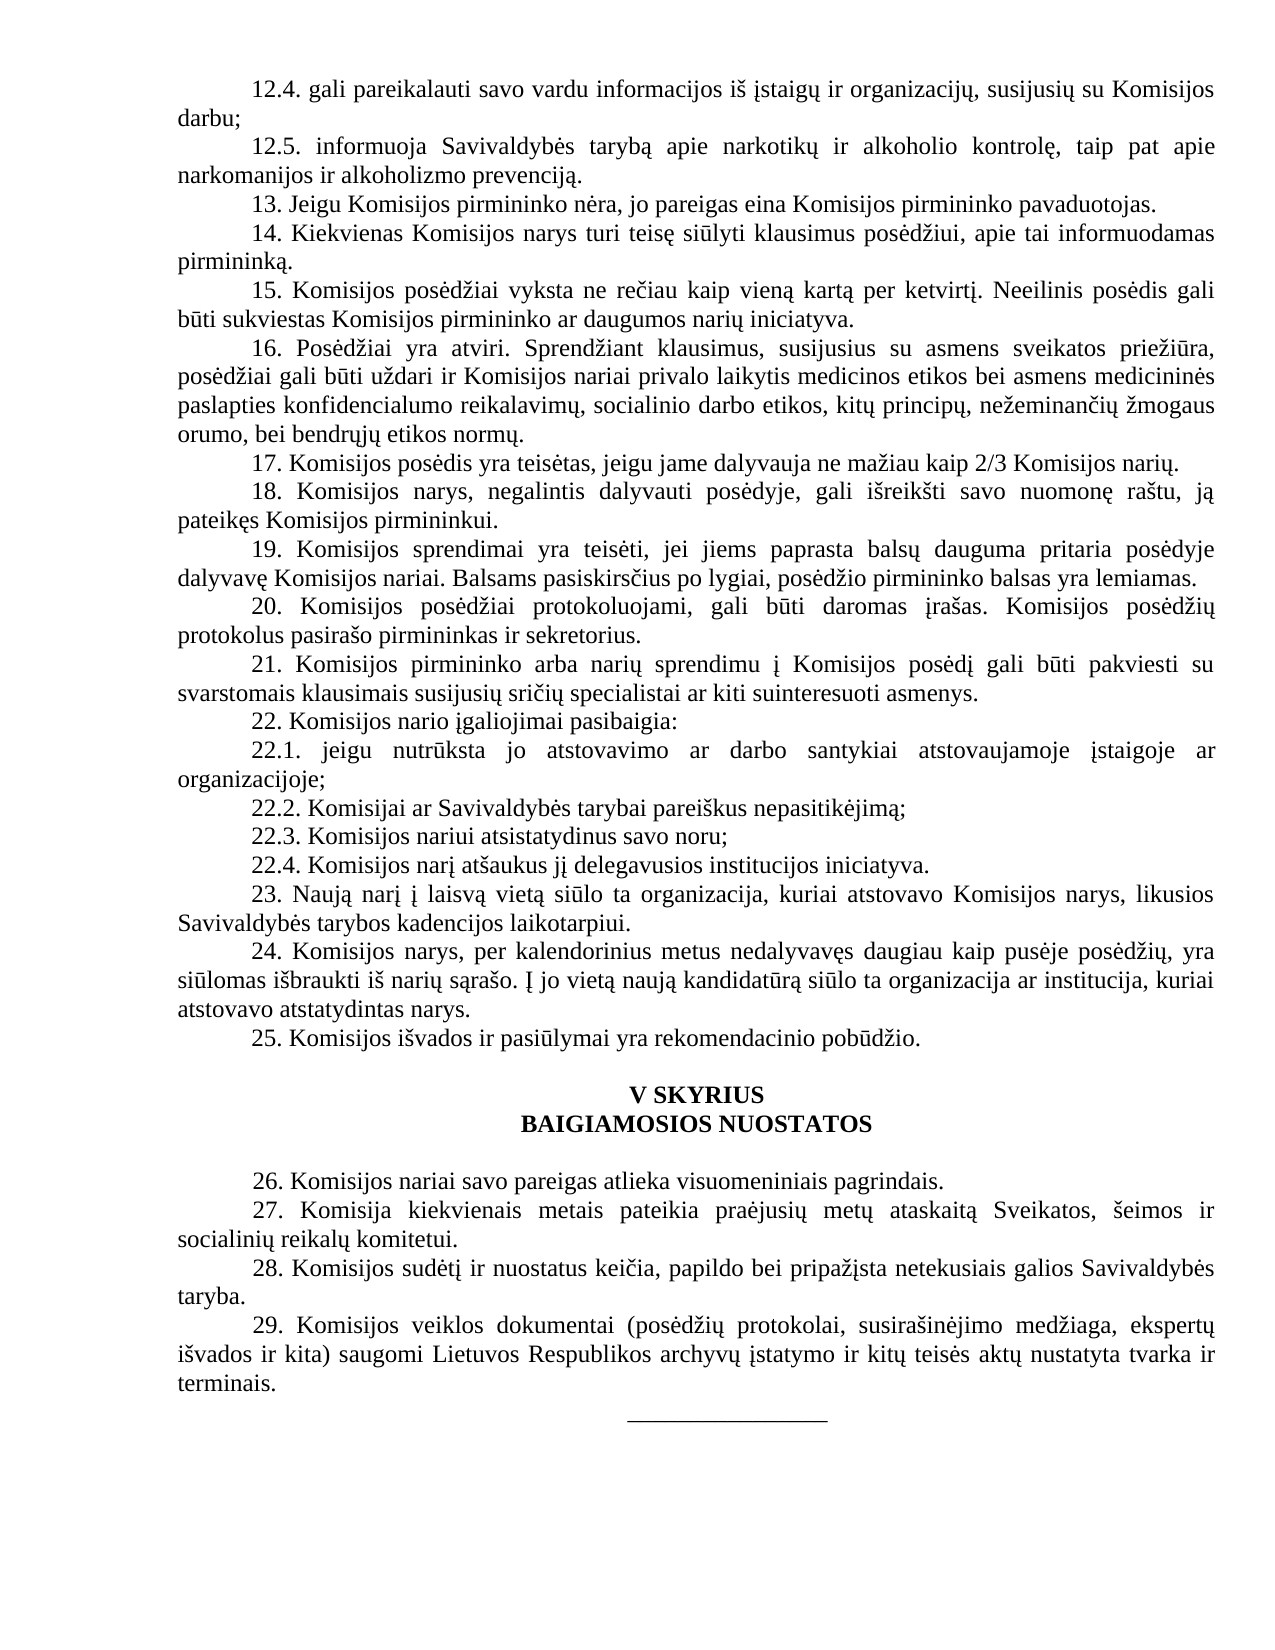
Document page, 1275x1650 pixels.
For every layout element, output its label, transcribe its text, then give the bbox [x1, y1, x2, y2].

text 22.3. Komisijos nariui atsistatydinus savo noru; [177, 821, 1216, 850]
text 23. Naują narį į laisvą vietą siūlo ta organizacija, kuriai atstovavo Komisijos narys, likusios Savivaldybės tarybos kadencijos laikotarpiui. [177, 879, 1216, 936]
text 25. Komisijos išvados ir pasiūlymai yra rekomendacinio pobūdžio. [177, 1023, 1216, 1051]
text 14. Kiekvienas Komisijos narys turi teisę siūlyti klausimus posėdžiui, apie tai informuodamas pirmininką. [177, 218, 1216, 275]
text 22.4. Komisijos narį atšaukus jį delegavusios institucijos iniciatyva. [177, 850, 1216, 879]
text 12.5. informuoja Savivaldybės tarybą apie narkotikų ir alkoholio kontrolę, taip pat apie narkomanijos ir alkoholizmo prevenciją. [177, 131, 1216, 189]
text 22.1. jeigu nutrūksta jo atstovavimo ar darbo santykiai atstovaujamoje įstaigoje ar organizacijoje; [177, 735, 1216, 793]
text 18. Komisijos narys, negalintis dalyvauti posėdyje, gali išreikšti savo nuomonę raštu, ją pateikęs Komisijos pirmininkui. [177, 476, 1216, 534]
text 22.2. Komisijai ar Savivaldybės tarybai pareiškus nepasitikėjimą; [177, 793, 1216, 821]
text BAIGIAMOSIOS NUOSTATOS [177, 1109, 1216, 1138]
text 20. Komisijos posėdžiai protokoluojami, gali būti daromas įrašas. Komisijos posėdžių protokolus pasirašo pirmininkas ir sekretorius. [177, 591, 1216, 649]
text 27. Komisija kiekvienais metais pateikia praėjusių metų ataskaitą Sveikatos, šeimos ir socialinių reikalų komitetui. [177, 1195, 1216, 1253]
text 15. Komisijos posėdžiai vyksta ne rečiau kaip vieną kartą per ketvirtį. Neeilinis posėdis gali būti sukviestas Komisijos pirmininko ar daugumos narių iniciatyva. [177, 275, 1216, 333]
text 19. Komisijos sprendimai yra teisėti, jei jiems paprasta balsų dauguma pritaria posėdyje dalyvavę Komisijos nariai. Balsams pasiskirsčius po lygiai, posėdžio pirmininko balsas yra lemiamas. [177, 534, 1216, 591]
text 28. Komisijos sudėtį ir nuostatus keičia, papildo bei pripažįsta netekusiais galios Savivaldybės taryba. [177, 1253, 1216, 1310]
text 21. Komisijos pirmininko arba narių sprendimu į Komisijos posėdį gali būti pakviesti su svarstomais klausimais susijusių sričių specialistai ar kiti suinteresuoti asmenys. [177, 649, 1216, 706]
text 29. Komisijos veiklos dokumentai (posėdžių protokolai, susirašinėjimo medžiaga, ekspertų išvados ir kita) saugomi Lietuvos Respublikos archyvų įstatymo ir kitų teisės aktų nustatyta tvarka ir terminais. [177, 1310, 1216, 1396]
text ________________ [552, 1396, 1216, 1425]
text 17. Komisijos posėdis yra teisėtas, jeigu jame dalyvauja ne mažiau kaip 2/3 Komisijos narių. [177, 448, 1216, 476]
text 22. Komisijos nario įgaliojimai pasibaigia: [177, 706, 1216, 735]
text 13. Jeigu Komisijos pirmininko nėra, jo pareigas eina Komisijos pirmininko pavaduotojas. [177, 189, 1216, 218]
text V SKYRIUS [177, 1080, 1216, 1109]
text 24. Komisijos narys, per kalendorinius metus nedalyvavęs daugiau kaip pusėje posėdžių, yra siūlomas išbraukti iš narių sąrašo. Į jo vietą naują kandidatūrą siūlo ta organizacija ar institucija, kuriai atstovavo atstatydintas narys. [177, 936, 1216, 1023]
text 12.4. gali pareikalauti savo vardu informacijos iš įstaigų ir organizacijų, susijusių su Komisijos darbu; [177, 74, 1216, 131]
text 16. Posėdžiai yra atviri. Sprendžiant klausimus, susijusius su asmens sveikatos priežiūra, posėdžiai gali būti uždari ir Komisijos nariai privalo laikytis medicinos etikos bei asmens medicininės paslapties konfidencialumo reikalavimų, socialinio darbo etikos, kitų principų, nežeminančių žmogaus orumo, bei bendrųjų etikos normų. [177, 333, 1216, 448]
text 26. Komisijos nariai savo pareigas atlieka visuomeniniais pagrindais. [177, 1166, 1216, 1195]
